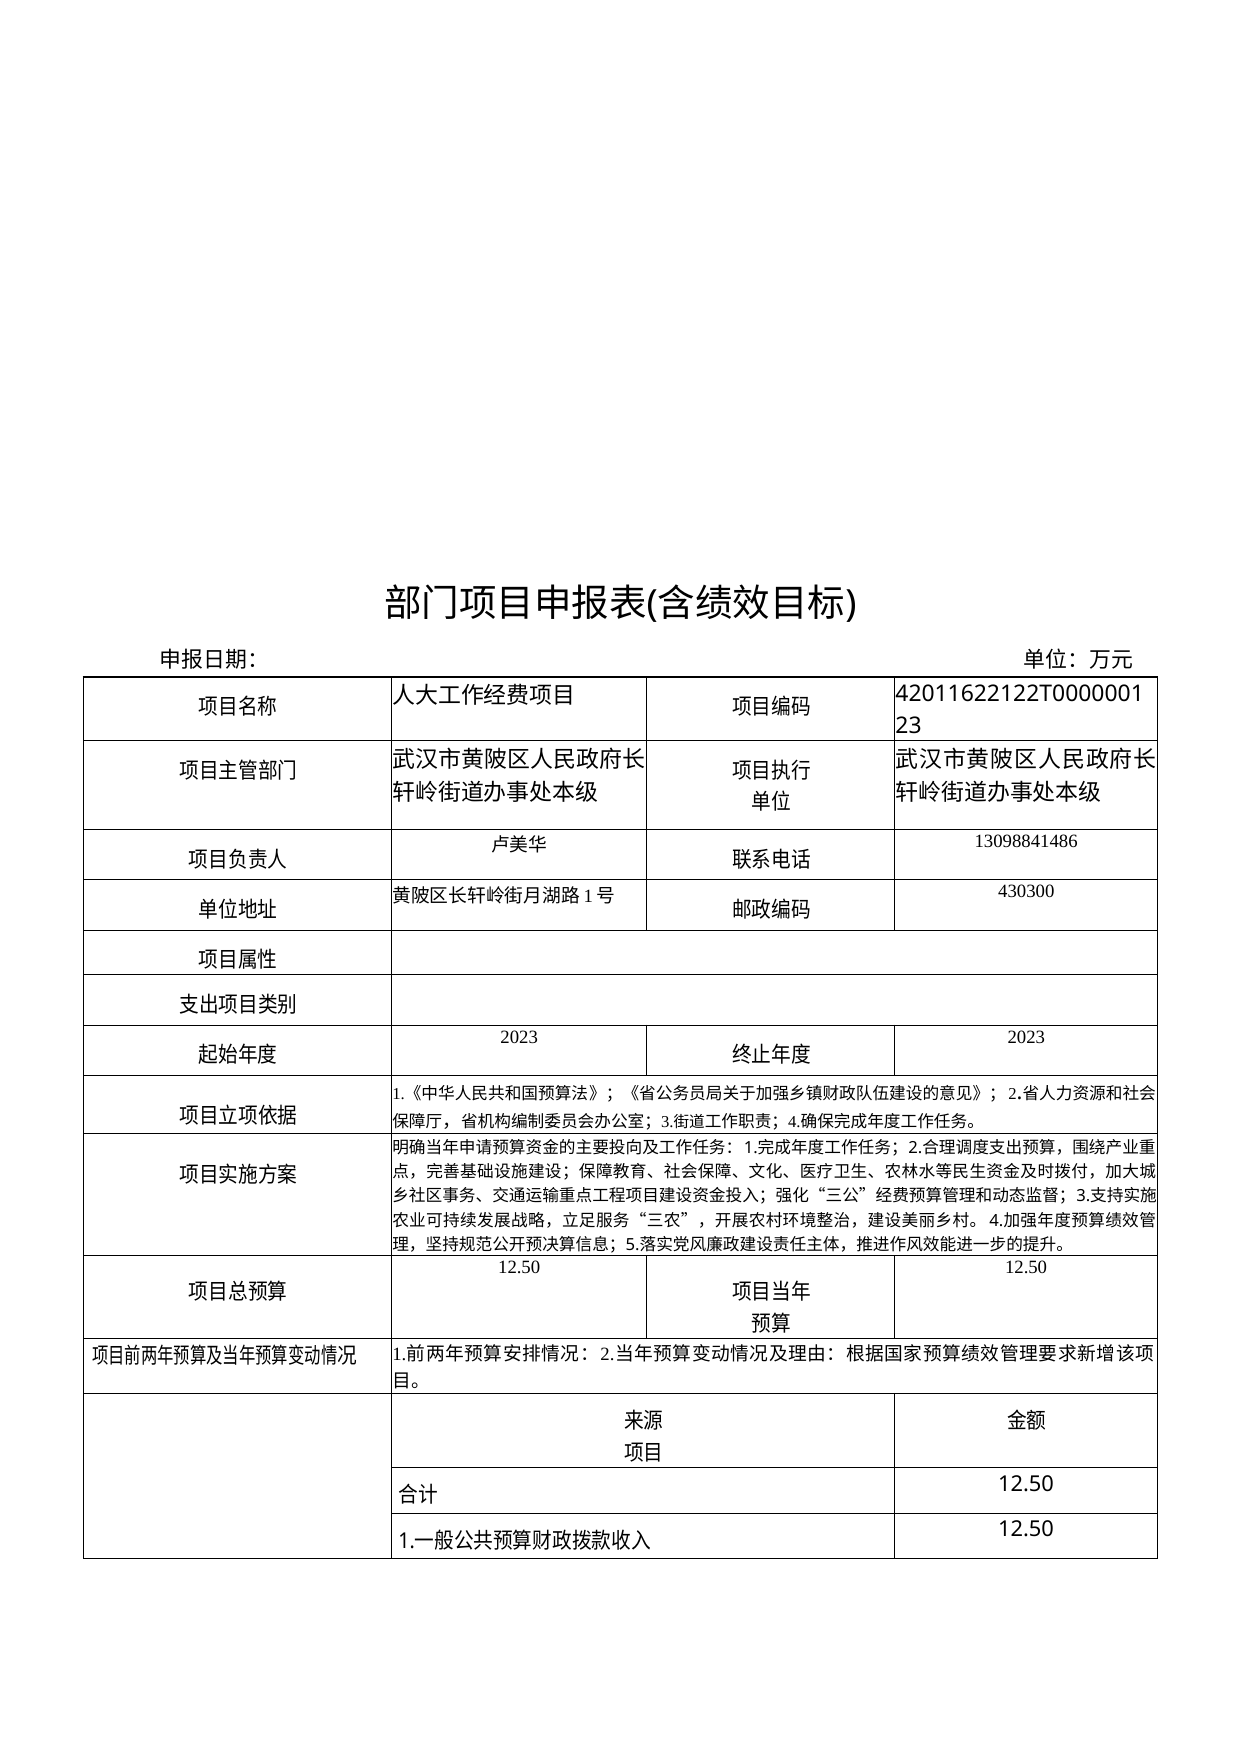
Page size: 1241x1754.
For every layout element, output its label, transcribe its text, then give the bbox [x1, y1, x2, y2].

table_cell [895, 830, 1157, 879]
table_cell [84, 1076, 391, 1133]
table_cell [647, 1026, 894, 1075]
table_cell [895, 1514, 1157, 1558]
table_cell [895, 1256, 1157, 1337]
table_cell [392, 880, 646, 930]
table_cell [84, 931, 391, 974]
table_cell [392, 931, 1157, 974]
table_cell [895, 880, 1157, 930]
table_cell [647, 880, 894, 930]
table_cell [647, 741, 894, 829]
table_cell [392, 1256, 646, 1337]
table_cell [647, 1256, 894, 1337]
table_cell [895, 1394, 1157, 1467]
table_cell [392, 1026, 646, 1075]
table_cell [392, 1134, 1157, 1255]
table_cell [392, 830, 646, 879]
text 申报日期： 单位：万元 [159, 642, 1169, 674]
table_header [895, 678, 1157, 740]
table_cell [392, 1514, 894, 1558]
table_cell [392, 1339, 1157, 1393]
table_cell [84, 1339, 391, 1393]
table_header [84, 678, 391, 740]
text 部门项目申报表(含绩效目标) [71, 573, 1169, 628]
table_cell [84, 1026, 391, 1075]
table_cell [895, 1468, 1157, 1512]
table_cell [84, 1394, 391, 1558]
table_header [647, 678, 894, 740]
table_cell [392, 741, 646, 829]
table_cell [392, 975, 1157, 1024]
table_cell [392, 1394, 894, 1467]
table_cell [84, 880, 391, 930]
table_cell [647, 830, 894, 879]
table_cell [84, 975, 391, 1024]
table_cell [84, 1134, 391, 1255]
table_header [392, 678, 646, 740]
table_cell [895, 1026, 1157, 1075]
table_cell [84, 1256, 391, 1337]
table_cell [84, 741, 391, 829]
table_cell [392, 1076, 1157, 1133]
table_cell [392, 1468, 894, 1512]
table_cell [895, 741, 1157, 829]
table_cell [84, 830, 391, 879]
